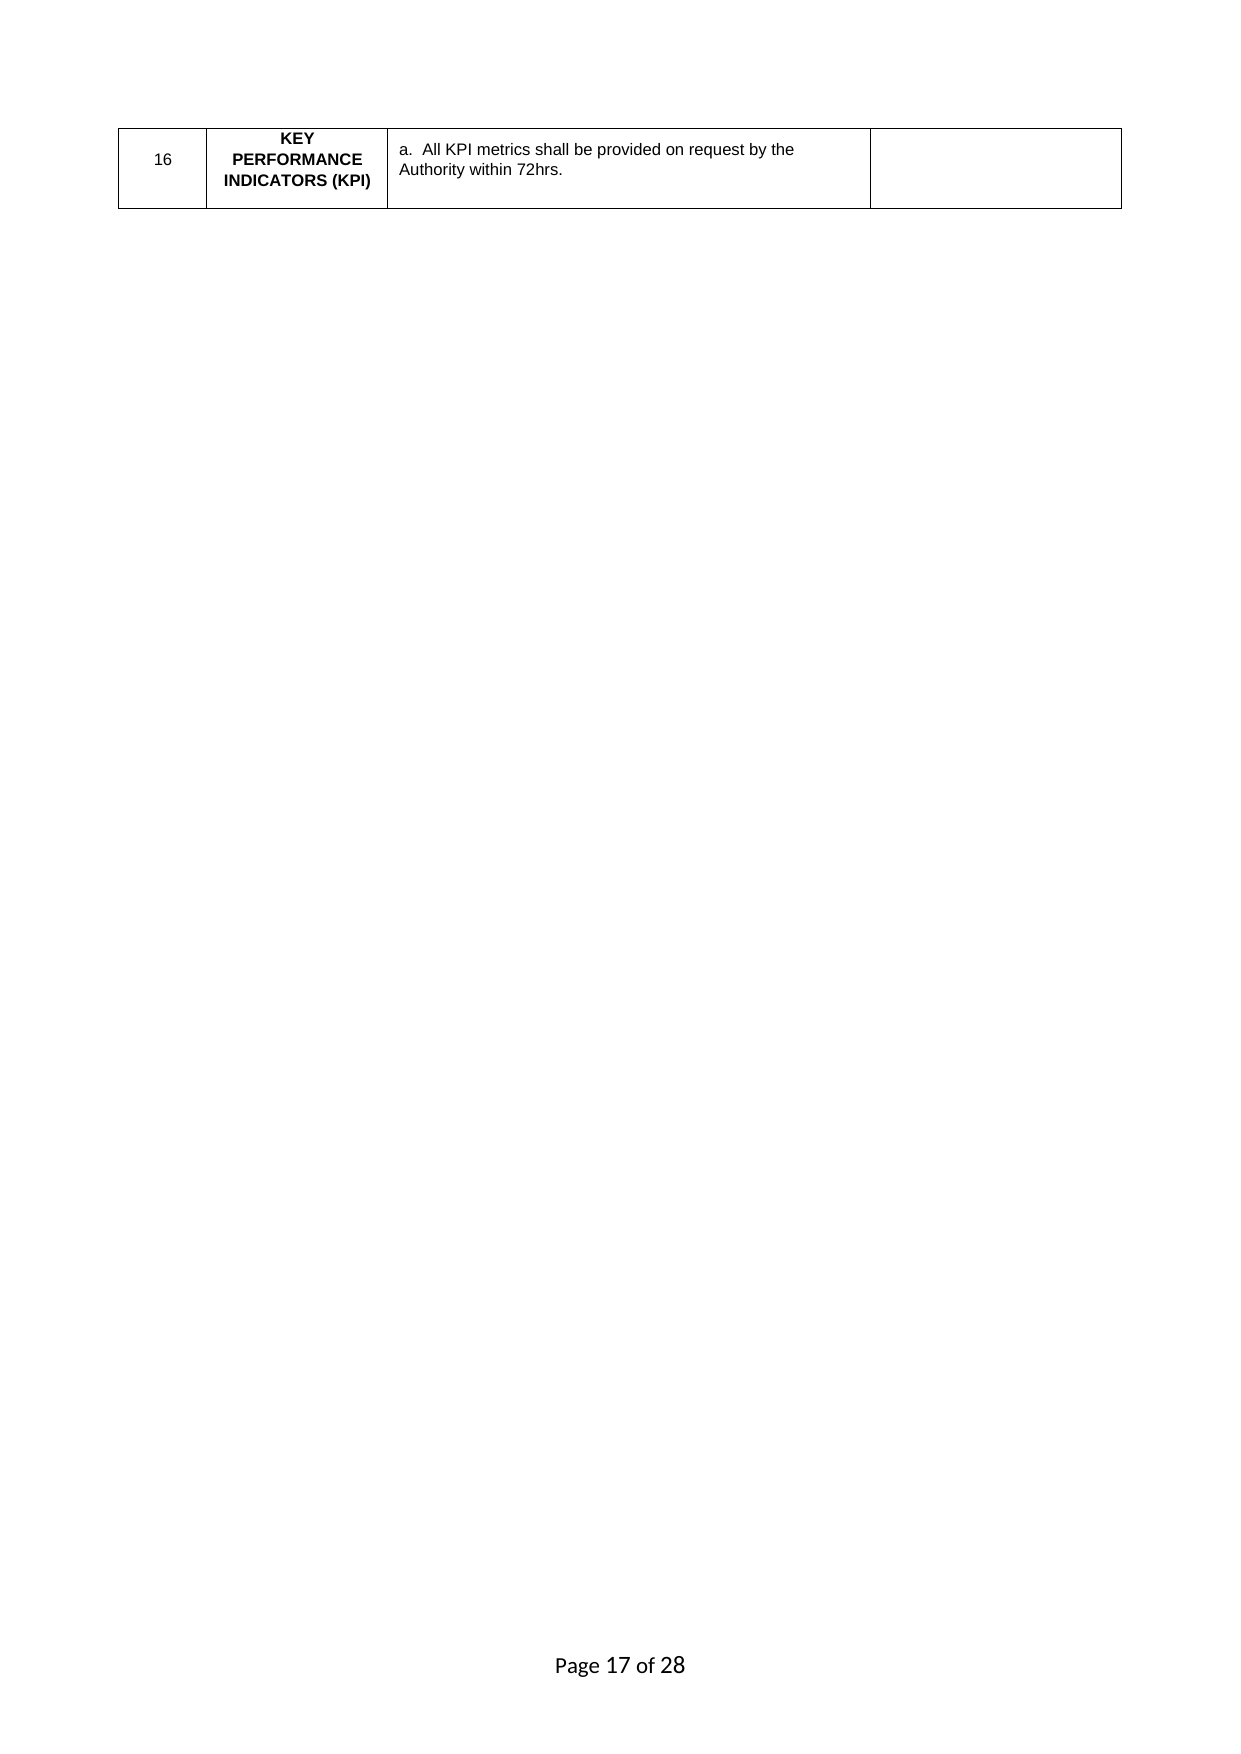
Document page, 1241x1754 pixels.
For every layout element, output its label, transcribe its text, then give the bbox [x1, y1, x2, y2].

table_cell a. All KPI metrics shall be provided on request by the Authority within 72hrs. [388, 129, 870, 208]
table_cell 16 [119, 129, 206, 208]
table_cell [871, 129, 1121, 208]
table_cell KEY PERFORMANCE INDICATORS (KPI) [207, 129, 387, 208]
